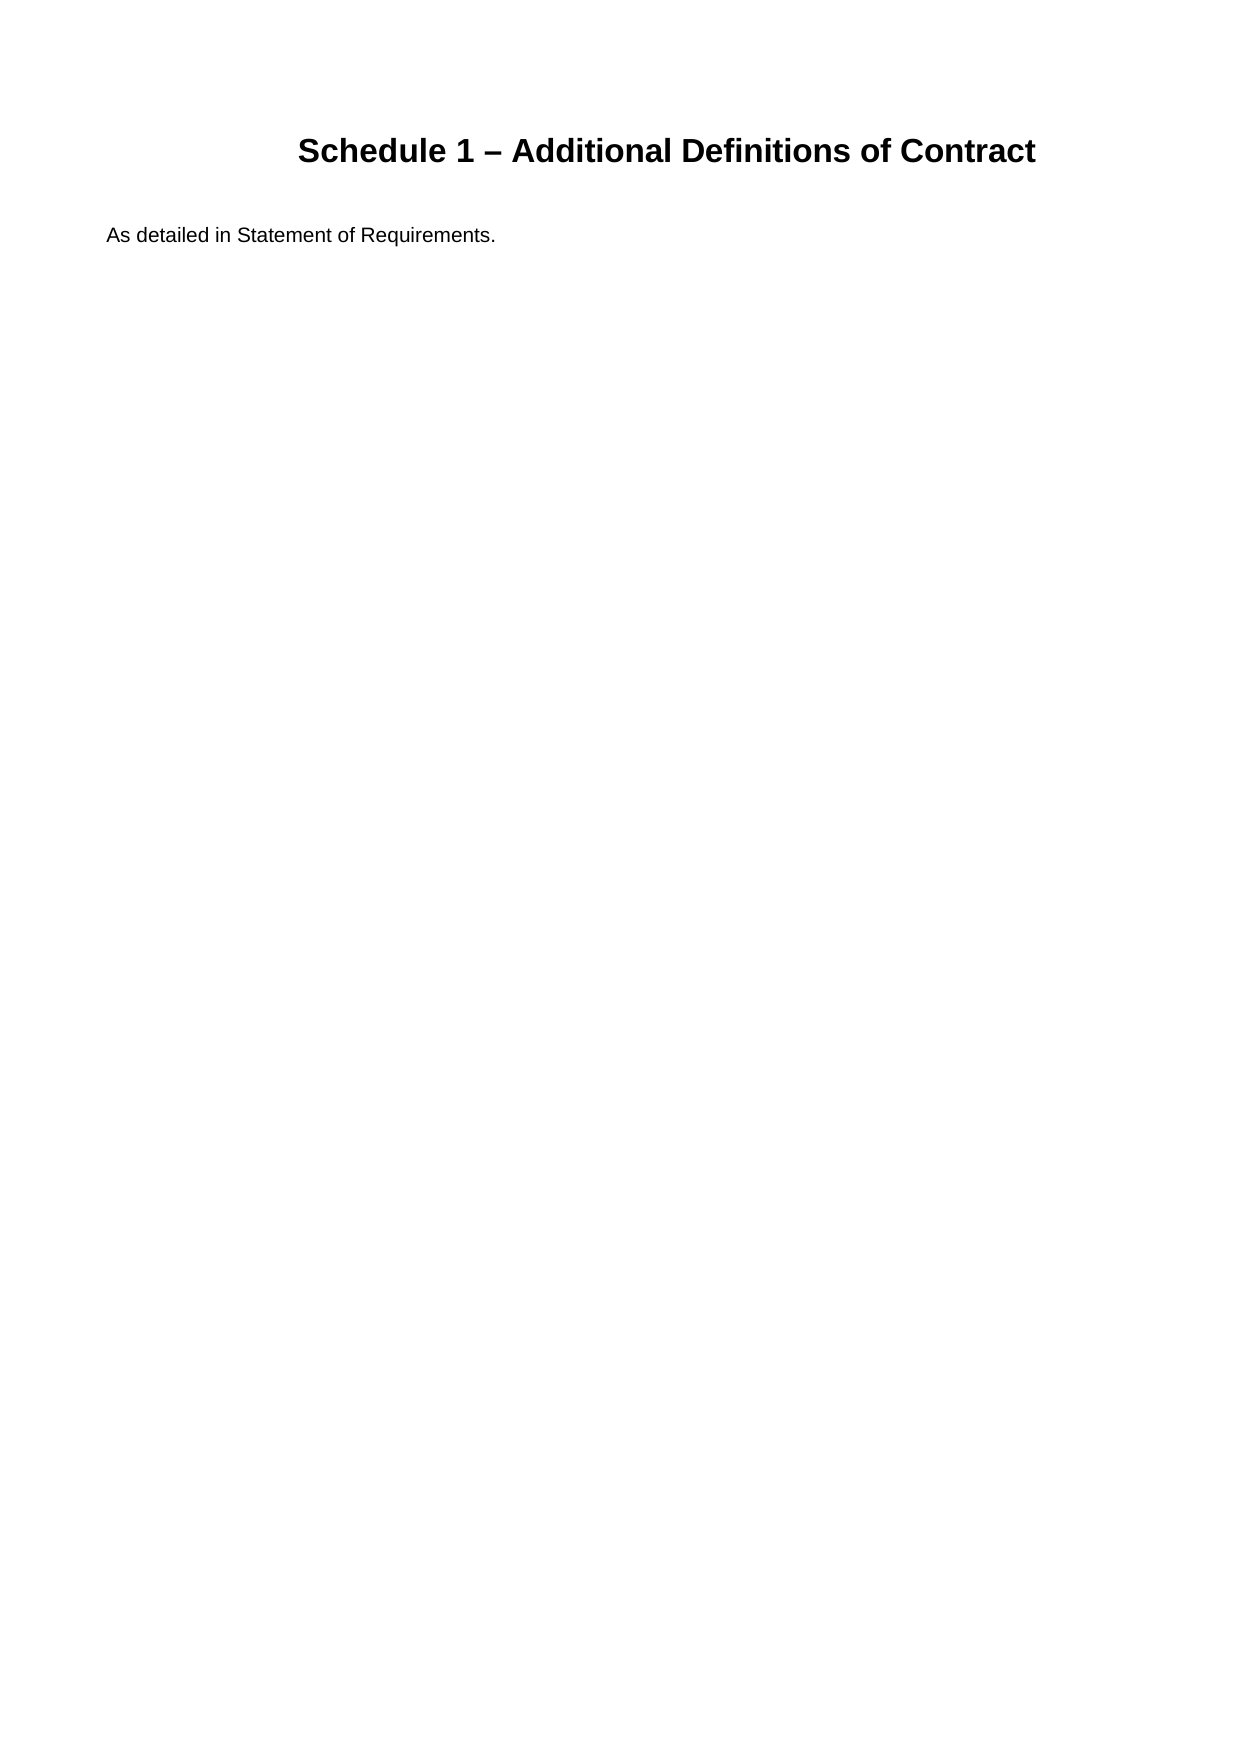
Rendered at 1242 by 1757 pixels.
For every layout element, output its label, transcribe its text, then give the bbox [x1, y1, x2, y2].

text As detailed in Statement of Requirements. [106, 222, 1137, 246]
text Schedule 1 – Additional Definitions of Contract [298, 132, 1139, 169]
